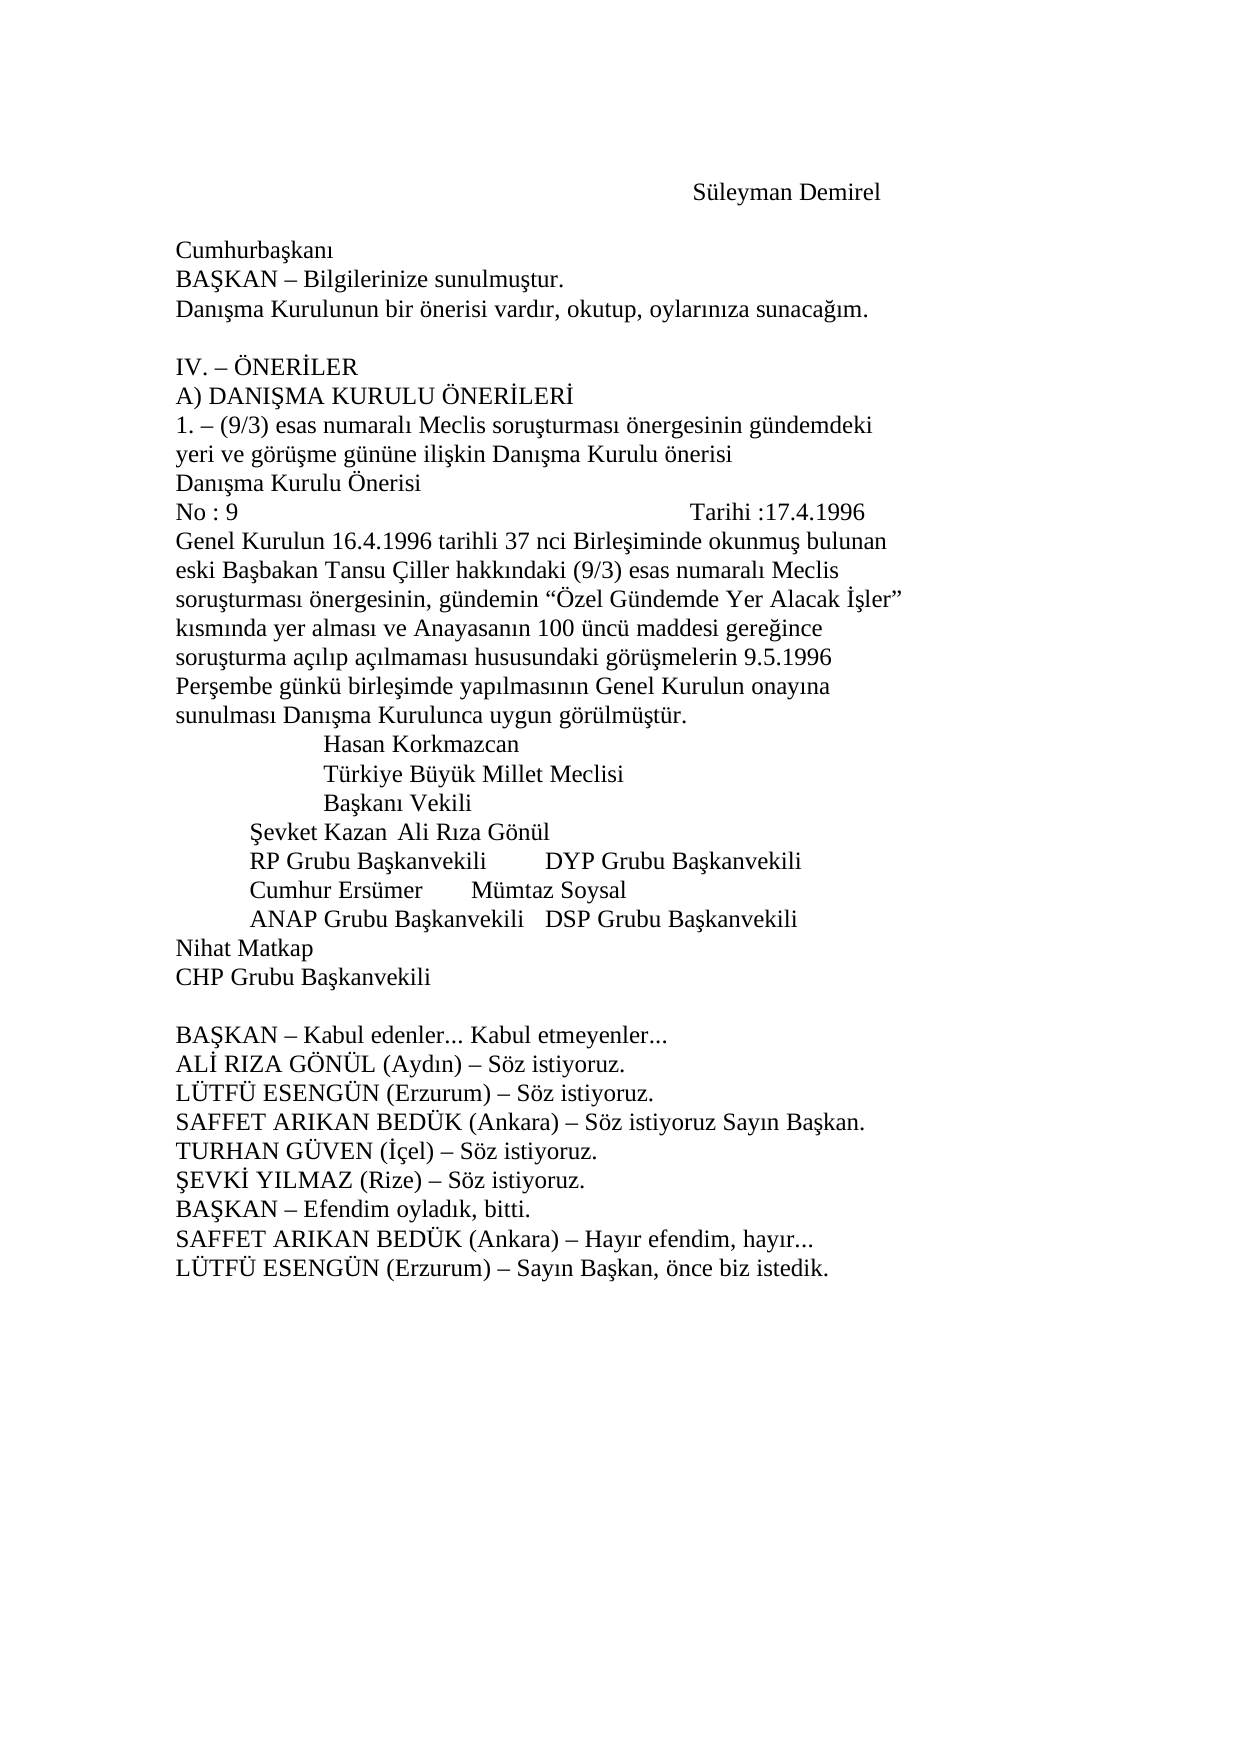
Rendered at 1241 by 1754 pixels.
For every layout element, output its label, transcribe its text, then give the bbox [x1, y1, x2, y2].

text ŞEVKİ YILMAZ (Rize) – Söz istiyoruz. [175, 1165, 914, 1194]
text IV. – ÖNERİLER [175, 352, 914, 381]
text BAŞKAN – Kabul edenler... Kabul etmeyenler... [175, 1020, 914, 1049]
text BAŞKAN – Efendim oyladık, bitti. [175, 1194, 914, 1223]
text LÜTFÜ ESENGÜN (Erzurum) – Söz istiyoruz. [175, 1078, 914, 1107]
text CHP Grubu Başkanvekili [175, 962, 914, 991]
text ANAP Grubu Başkanvekili DSP Grubu Başkanvekili [175, 904, 914, 933]
text No : 9 Tarihi :17.4.1996 [175, 497, 914, 526]
text Başkanı Vekili [175, 787, 914, 817]
text TURHAN GÜVEN (İçel) – Söz istiyoruz. [175, 1136, 914, 1165]
text A) DANIŞMA KURULU ÖNERİLERİ [175, 381, 914, 410]
text SAFFET ARIKAN BEDÜK (Ankara) – Söz istiyoruz Sayın Başkan. [175, 1107, 914, 1136]
text RP Grubu Başkanvekili DYP Grubu Başkanvekili [175, 846, 914, 875]
text ALİ RIZA GÖNÜL (Aydın) – Söz istiyoruz. [175, 1049, 914, 1078]
text Genel Kurulun 16.4.1996 tarihli 37 nci Birleşiminde okunmuş bulunan eski Başbakan Tansu Çiller hakkındaki (9/3) esas numaralı Meclis soruşturması önergesinin, gündemin “Özel Gündemde Yer Alacak İşler” kısmında yer alması ve Anayasanın 100 üncü maddesi gereğince soruşturma açılıp açılmaması hususundaki görüşmelerin 9.5.1996 Perşembe günkü birleşimde yapılmasının Genel Kurulun onayına sunulması Danışma Kurulunca uygun görülmüştür. [175, 526, 914, 729]
text Türkiye Büyük Millet Meclisi [175, 758, 914, 787]
text Şevket Kazan Ali Rıza Gönül [175, 817, 914, 846]
text Nihat Matkap [175, 933, 914, 962]
text SAFFET ARIKAN BEDÜK (Ankara) – Hayır efendim, hayır... [175, 1223, 914, 1252]
text Süleyman Demirel Cumhurbaşkanı [175, 177, 914, 264]
text Danışma Kurulu Önerisi [175, 468, 914, 497]
text Hasan Korkmazcan [175, 729, 914, 758]
text 1. – (9/3) esas numaralı Meclis soruşturması önergesinin gündemdeki yeri ve görüşme gününe ilişkin Danışma Kurulu önerisi [175, 410, 914, 468]
text BAŞKAN – Bilgilerinize sunulmuştur. [175, 264, 914, 293]
text Cumhur Ersümer Mümtaz Soysal [175, 875, 914, 904]
text LÜTFÜ ESENGÜN (Erzurum) – Sayın Başkan, önce biz istedik. [175, 1252, 914, 1282]
text Danışma Kurulunun bir önerisi vardır, okutup, oylarınıza sunacağım. [175, 293, 914, 322]
